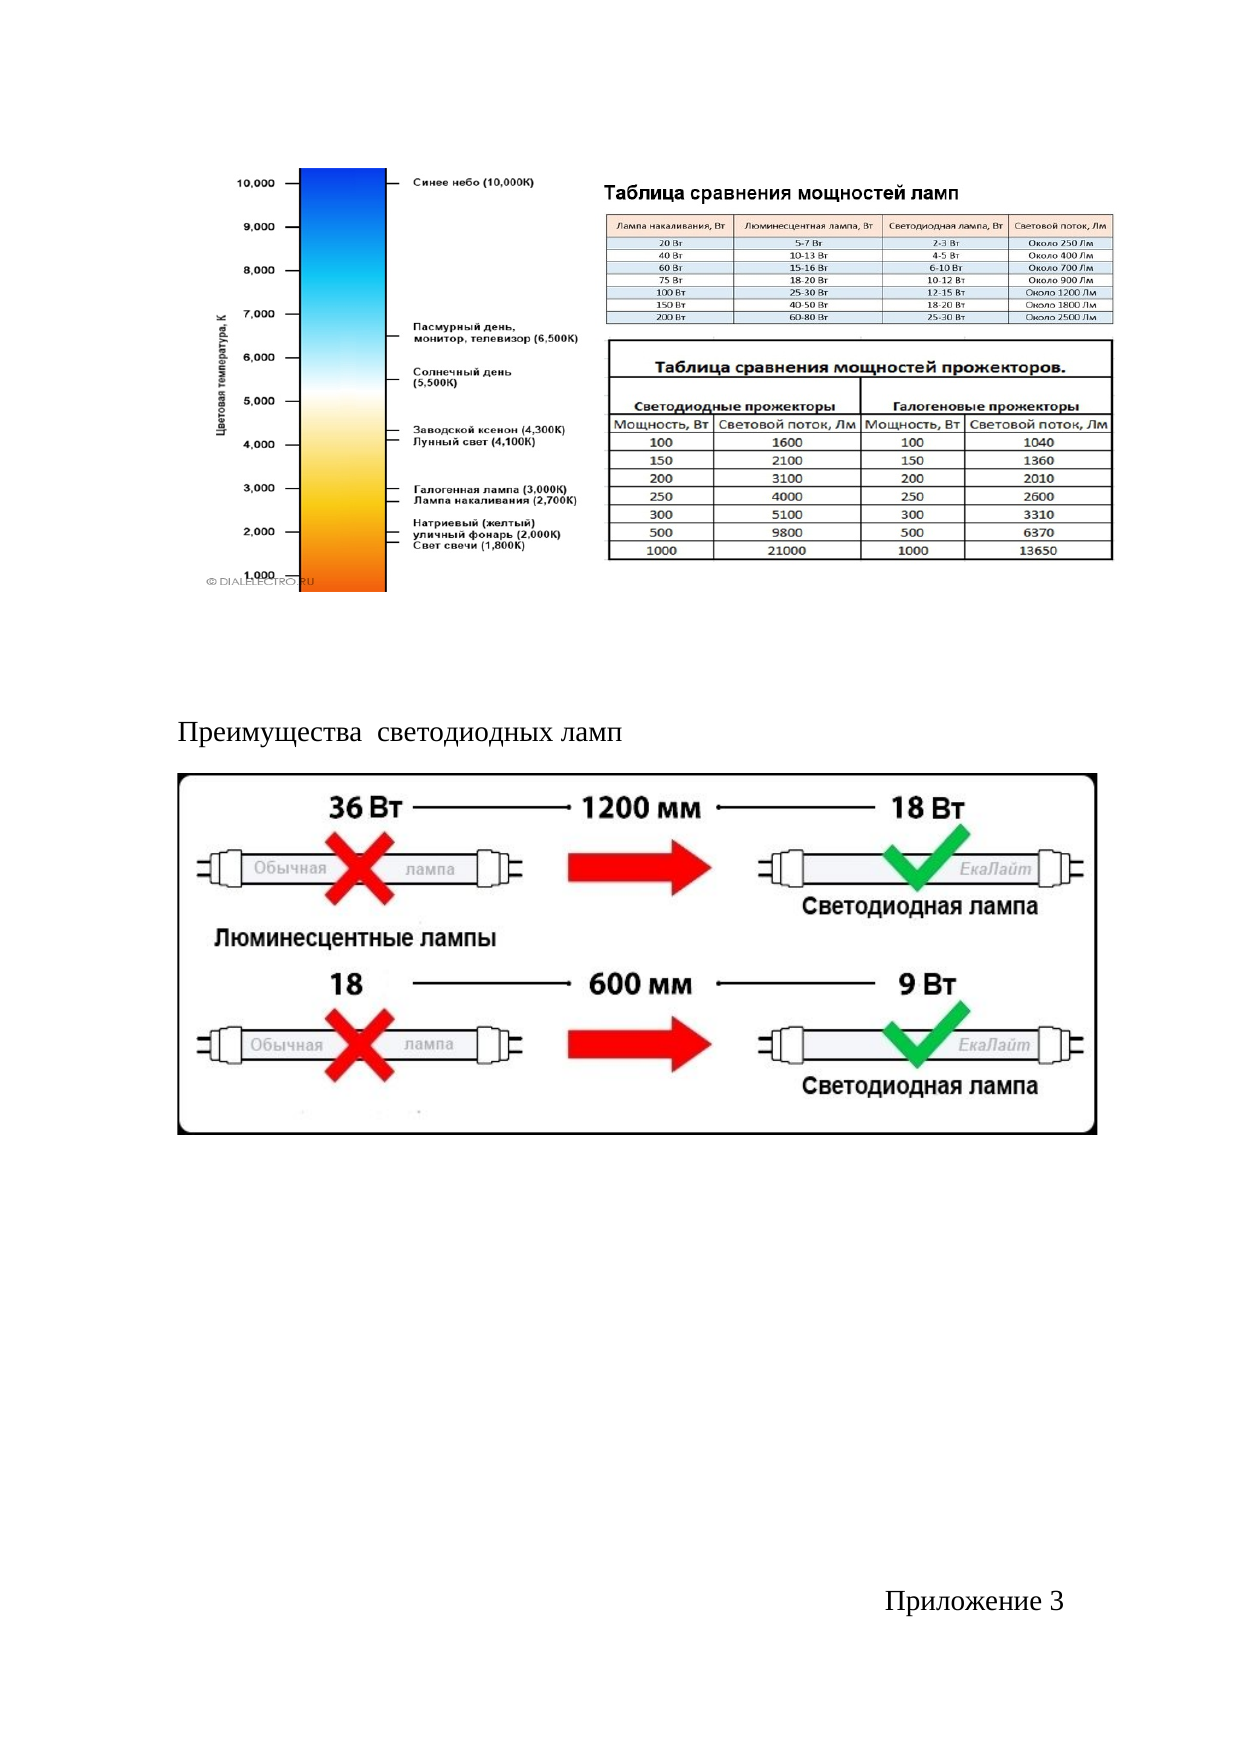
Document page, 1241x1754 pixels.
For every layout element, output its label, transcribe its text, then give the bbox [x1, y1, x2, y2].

picture [199, 168, 1137, 592]
text Преимущества светодиодных ламп [177, 714, 1152, 748]
text Приложение 3 [177, 1583, 1152, 1617]
picture [177, 773, 1098, 1135]
